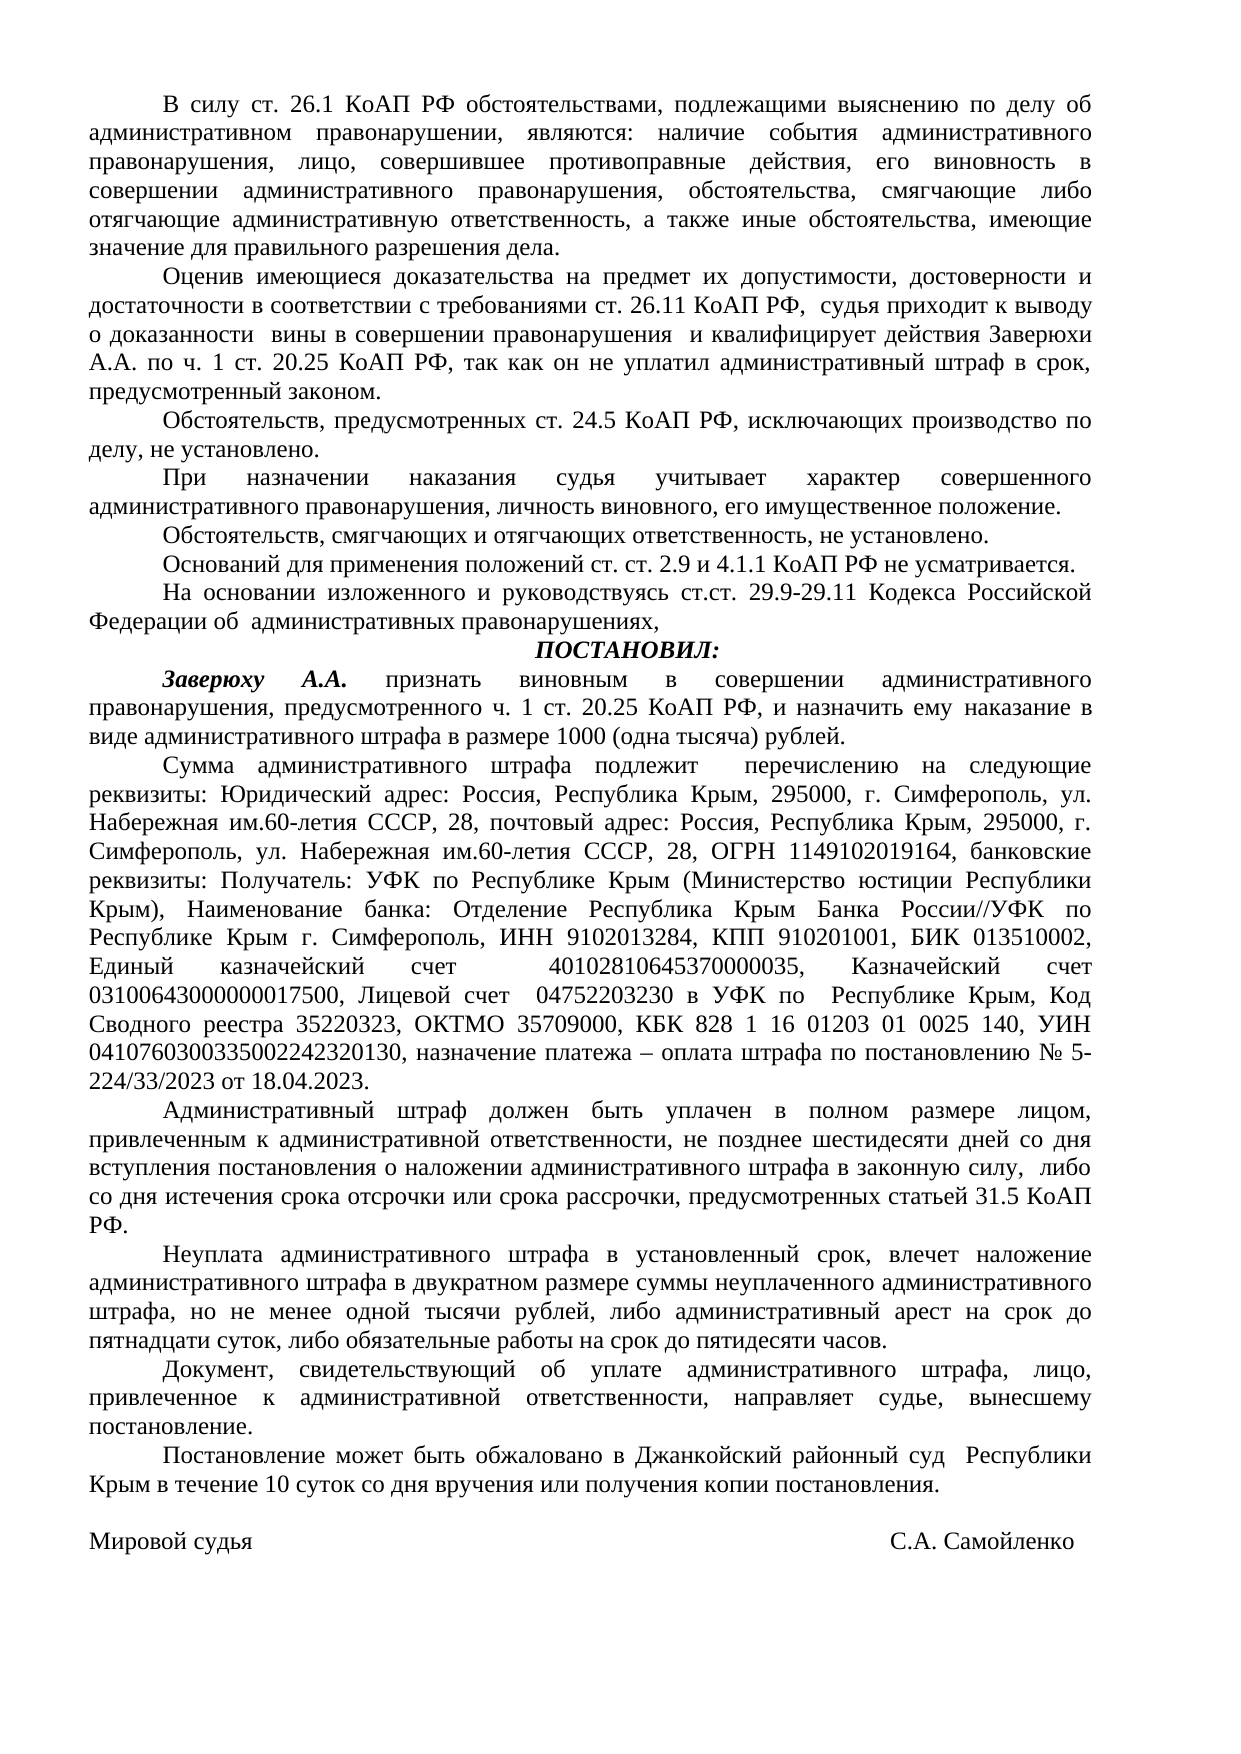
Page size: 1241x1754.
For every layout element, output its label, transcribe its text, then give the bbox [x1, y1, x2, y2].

text Заверюху А.А. признать виновным в совершении административного правонарушения, предусмотренного ч. 1 ст. 20.25 КоАП РФ, и назначить ему наказание в виде административного штрафа в размере 1000 (одна тысяча) рублей. [89, 664, 1092, 750]
text Постановление может быть обжаловано в Джанкойский районный суд Республики Крым в течение 10 суток со дня вручения или получения копии постановления. [89, 1440, 1092, 1497]
text Документ, свидетельствующий об уплате административного штрафа, лицо, привлеченное к административной ответственности, направляет судье, вынесшему постановление. [89, 1354, 1092, 1440]
text Оснований для применения положений ст. ст. 2.9 и 4.1.1 КоАП РФ не усматривается. [89, 549, 1092, 577]
text Административный штраф должен быть уплачен в полном размере лицом, привлеченным к административной ответственности, не позднее шестидесяти дней со дня вступления постановления о наложении административного штрафа в законную силу, либо со дня истечения срока отсрочки или срока рассрочки, предусмотренных статьей 31.5 КоАП РФ. [89, 1095, 1092, 1239]
text Мировой судья С.А. Самойленко [89, 1526, 1092, 1555]
text При назначении наказания судья учитывает характер совершенного административного правонарушения, личность виновного, его имущественное положение. [89, 462, 1092, 520]
text Обстоятельств, смягчающих и отягчающих ответственность, не установлено. [89, 520, 1092, 549]
text Сумма административного штрафа подлежит перечислению на следующие реквизиты: Юридический адрес: Россия, Республика Крым, 295000, г. Симферополь, ул. Набережная им.60-летия СССР, 28, почтовый адрес: Россия, Республика Крым, 295000, г. Симферополь, ул. Набережная им.60-летия СССР, 28, ОГРН 1149102019164, банковские реквизиты: Получатель: УФК по Республике Крым (Министерство юстиции Республики Крым), Наименование банка: Отделение Республика Крым Банка России//УФК по Республике Крым г. Симферополь, ИНН 9102013284, КПП 910201001, БИК 013510002, Единый казначейский счет 40102810645370000035, Казначейский счет 03100643000000017500, Лицевой счет 04752203230 в УФК по Республике Крым, Код Сводного реестра 35220323, ОКТМО 35709000, КБК 828 1 16 01203 01 0025 140, УИН 0410760300335002242320130, назначение платежа – оплата штрафа по постановлению № 5-224/33/2023 от 18.04.2023. [89, 750, 1092, 1095]
text Оценив имеющиеся доказательства на предмет их допустимости, достоверности и достаточности в соответствии с требованиями ст. 26.11 КоАП РФ, судья приходит к выводу о доказанности вины в совершении правонарушения и квалифицирует действия Заверюхи А.А. по ч. 1 ст. 20.25 КоАП РФ, так как он не уплатил административный штраф в срок, предусмотренный законом. [89, 261, 1092, 405]
text ПОСТАНОВИЛ: [89, 635, 1092, 664]
text Неуплата административного штрафа в установленный срок, влечет наложение административного штрафа в двукратном размере суммы неуплаченного административного штрафа, но не менее одной тысячи рублей, либо административный арест на срок до пятнадцати суток, либо обязательные работы на срок до пятидесяти часов. [89, 1239, 1092, 1354]
text На основании изложенного и руководствуясь ст.ст. 29.9-29.11 Кодекса Российской Федерации об административных правонарушениях, [89, 577, 1092, 635]
text В силу ст. 26.1 КоАП РФ обстоятельствами, подлежащими выяснению по делу об административном правонарушении, являются: наличие события административного правонарушения, лицо, совершившее противоправные действия, его виновность в совершении административного правонарушения, обстоятельства, смягчающие либо отягчающие административную ответственность, а также иные обстоятельства, имеющие значение для правильного разрешения дела. [89, 89, 1092, 261]
text Обстоятельств, предусмотренных ст. 24.5 КоАП РФ, исключающих производство по делу, не установлено. [89, 405, 1092, 462]
